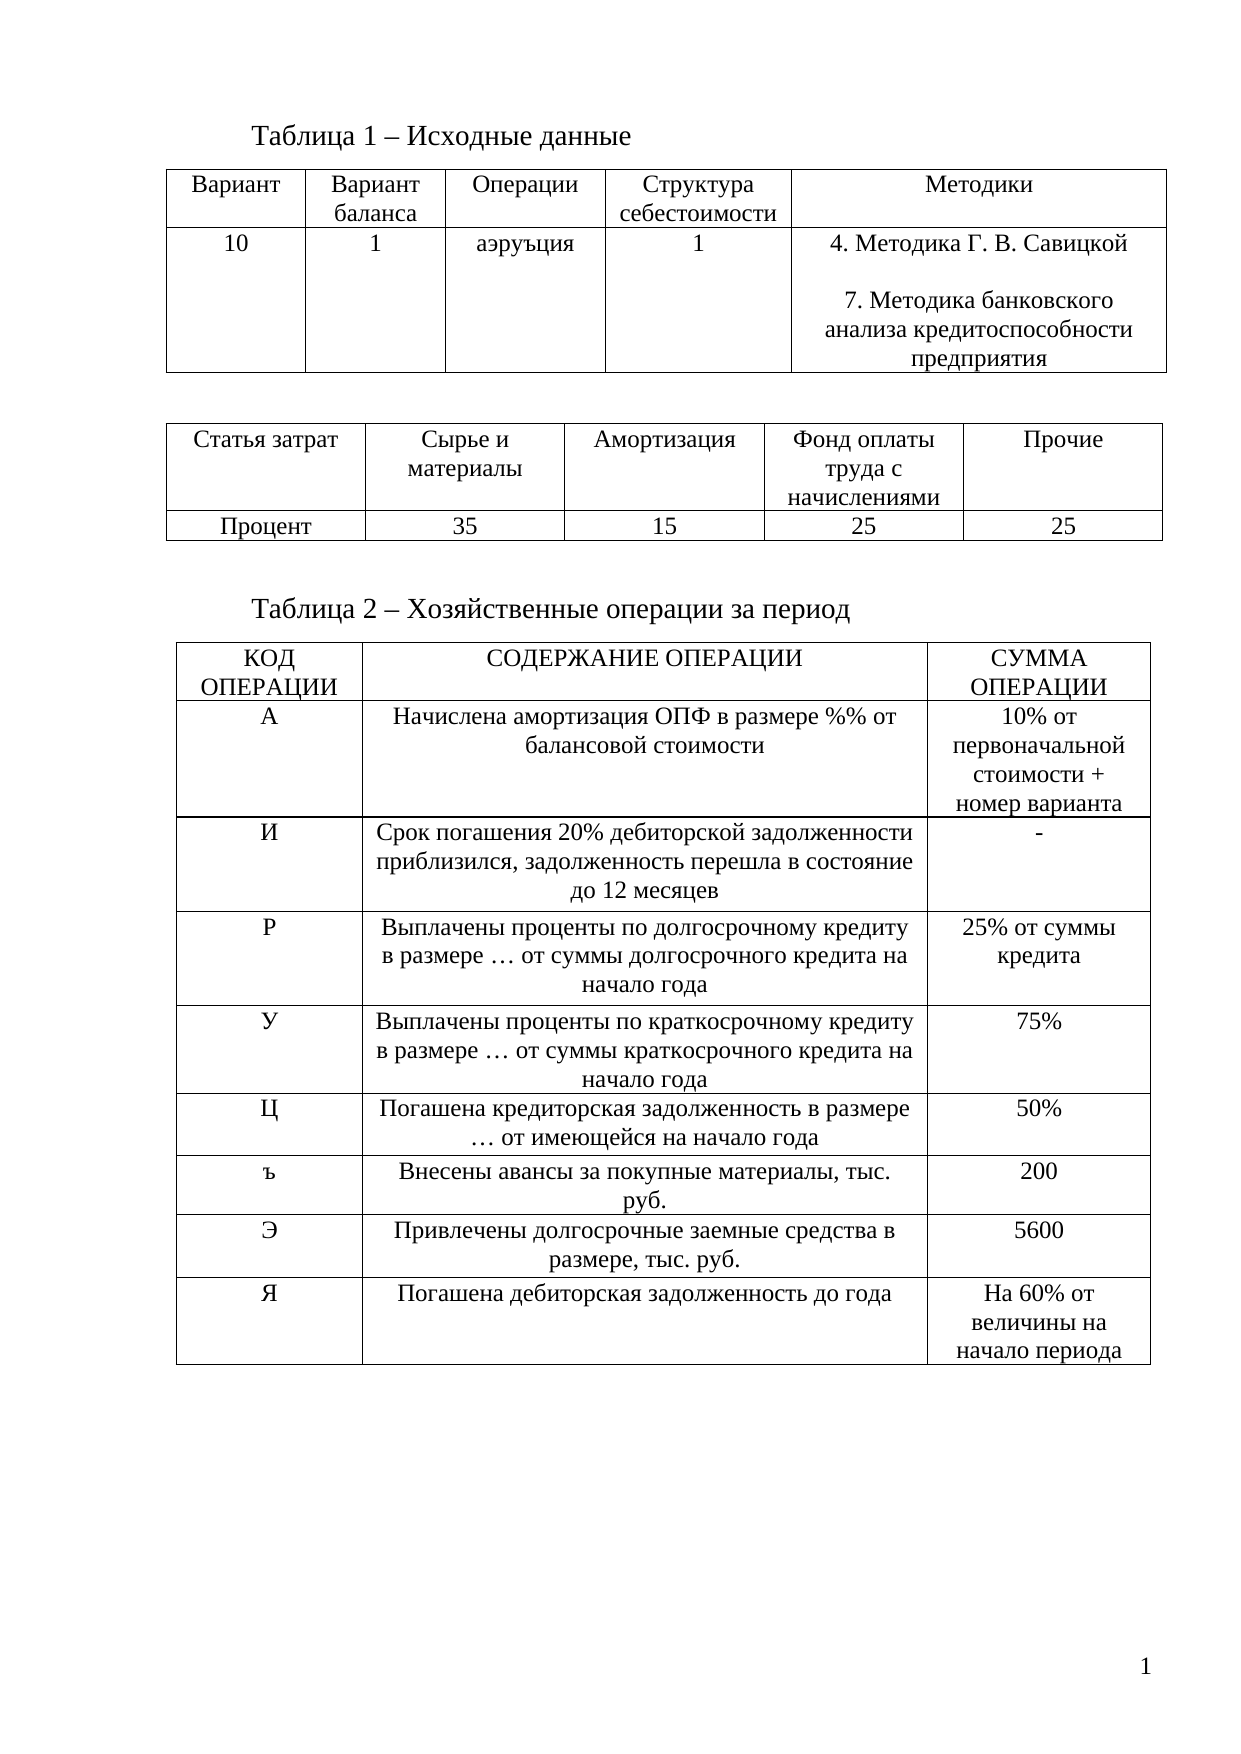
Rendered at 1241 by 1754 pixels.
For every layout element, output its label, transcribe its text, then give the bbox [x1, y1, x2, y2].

table_header СУММА ОПЕРАЦИИ [928, 643, 1150, 700]
table_cell 15 [565, 511, 764, 540]
table_cell Начислена амортизация ОПФ в размере %% от балансовой стоимости [363, 701, 927, 816]
table_header Прочие [964, 424, 1162, 510]
table_cell На 60% от величины на начало периода [928, 1278, 1150, 1364]
table_cell 5600 [928, 1215, 1150, 1277]
table_cell ъ [177, 1156, 362, 1214]
table_cell Погашена кредиторская задолженность в размере … от имеющейся на начало года [363, 1094, 927, 1155]
table_header КОД ОПЕРАЦИИ [177, 643, 362, 700]
text Таблица 1 – Исходные данные [177, 118, 1152, 152]
table_cell Э [177, 1215, 362, 1277]
table_header СОДЕРЖАНИЕ ОПЕРАЦИИ [363, 643, 927, 700]
table_cell Процент [167, 511, 365, 540]
table_header Структура себестоимости [606, 170, 791, 227]
table_header Сырье и материалы [366, 424, 564, 510]
table_cell Срок погашения 20% дебиторской задолженности приблизился, задолженность перешла в состояние до 12 месяцев [363, 818, 927, 911]
table_cell Погашена дебиторская задолженность до года [363, 1278, 927, 1364]
table_cell - [928, 818, 1150, 911]
table_header Вариант [167, 170, 305, 227]
table_cell Выплачены проценты по долгосрочному кредиту в размере … от суммы долгосрочного кредита на начало года [363, 912, 927, 1005]
table_cell А [177, 701, 362, 816]
table_cell 4. Методика Г. В. Савицкой 7. Методика банковского анализа кредитоспособности предприятия [792, 228, 1166, 372]
table_cell 50% [928, 1094, 1150, 1155]
table_cell 1 [606, 228, 791, 372]
table_cell И [177, 818, 362, 911]
table_header Амортизация [565, 424, 764, 510]
table_cell У [177, 1006, 362, 1092]
table_cell 25% от суммы кредита [928, 912, 1150, 1005]
table_cell Внесены авансы за покупные материалы, тыс. руб. [363, 1156, 927, 1214]
table_cell 35 [366, 511, 564, 540]
table_header Вариант баланса [306, 170, 445, 227]
table_cell аэруъция [446, 228, 605, 372]
text Таблица 2 – Хозяйственные операции за период [177, 592, 1152, 625]
table_header Методики [792, 170, 1166, 227]
table_header Фонд оплаты труда с начислениями [765, 424, 963, 510]
table_header Операции [446, 170, 605, 227]
table_cell Р [177, 912, 362, 1005]
table_cell 25 [964, 511, 1162, 540]
table_cell 10 [167, 228, 305, 372]
table_cell 75% [928, 1006, 1150, 1092]
table_cell 10% от первоначальной стоимости + номер варианта [928, 701, 1150, 816]
table_cell Ц [177, 1094, 362, 1155]
table_cell 1 [306, 228, 445, 372]
table_cell 25 [765, 511, 963, 540]
table_cell Привлечены долгосрочные заемные средства в размере, тыс. руб. [363, 1215, 927, 1277]
table_cell Выплачены проценты по краткосрочному кредиту в размере … от суммы краткосрочного кредита на начало года [363, 1006, 927, 1092]
table_cell 200 [928, 1156, 1150, 1214]
table_cell Я [177, 1278, 362, 1364]
table_header Статья затрат [167, 424, 365, 510]
